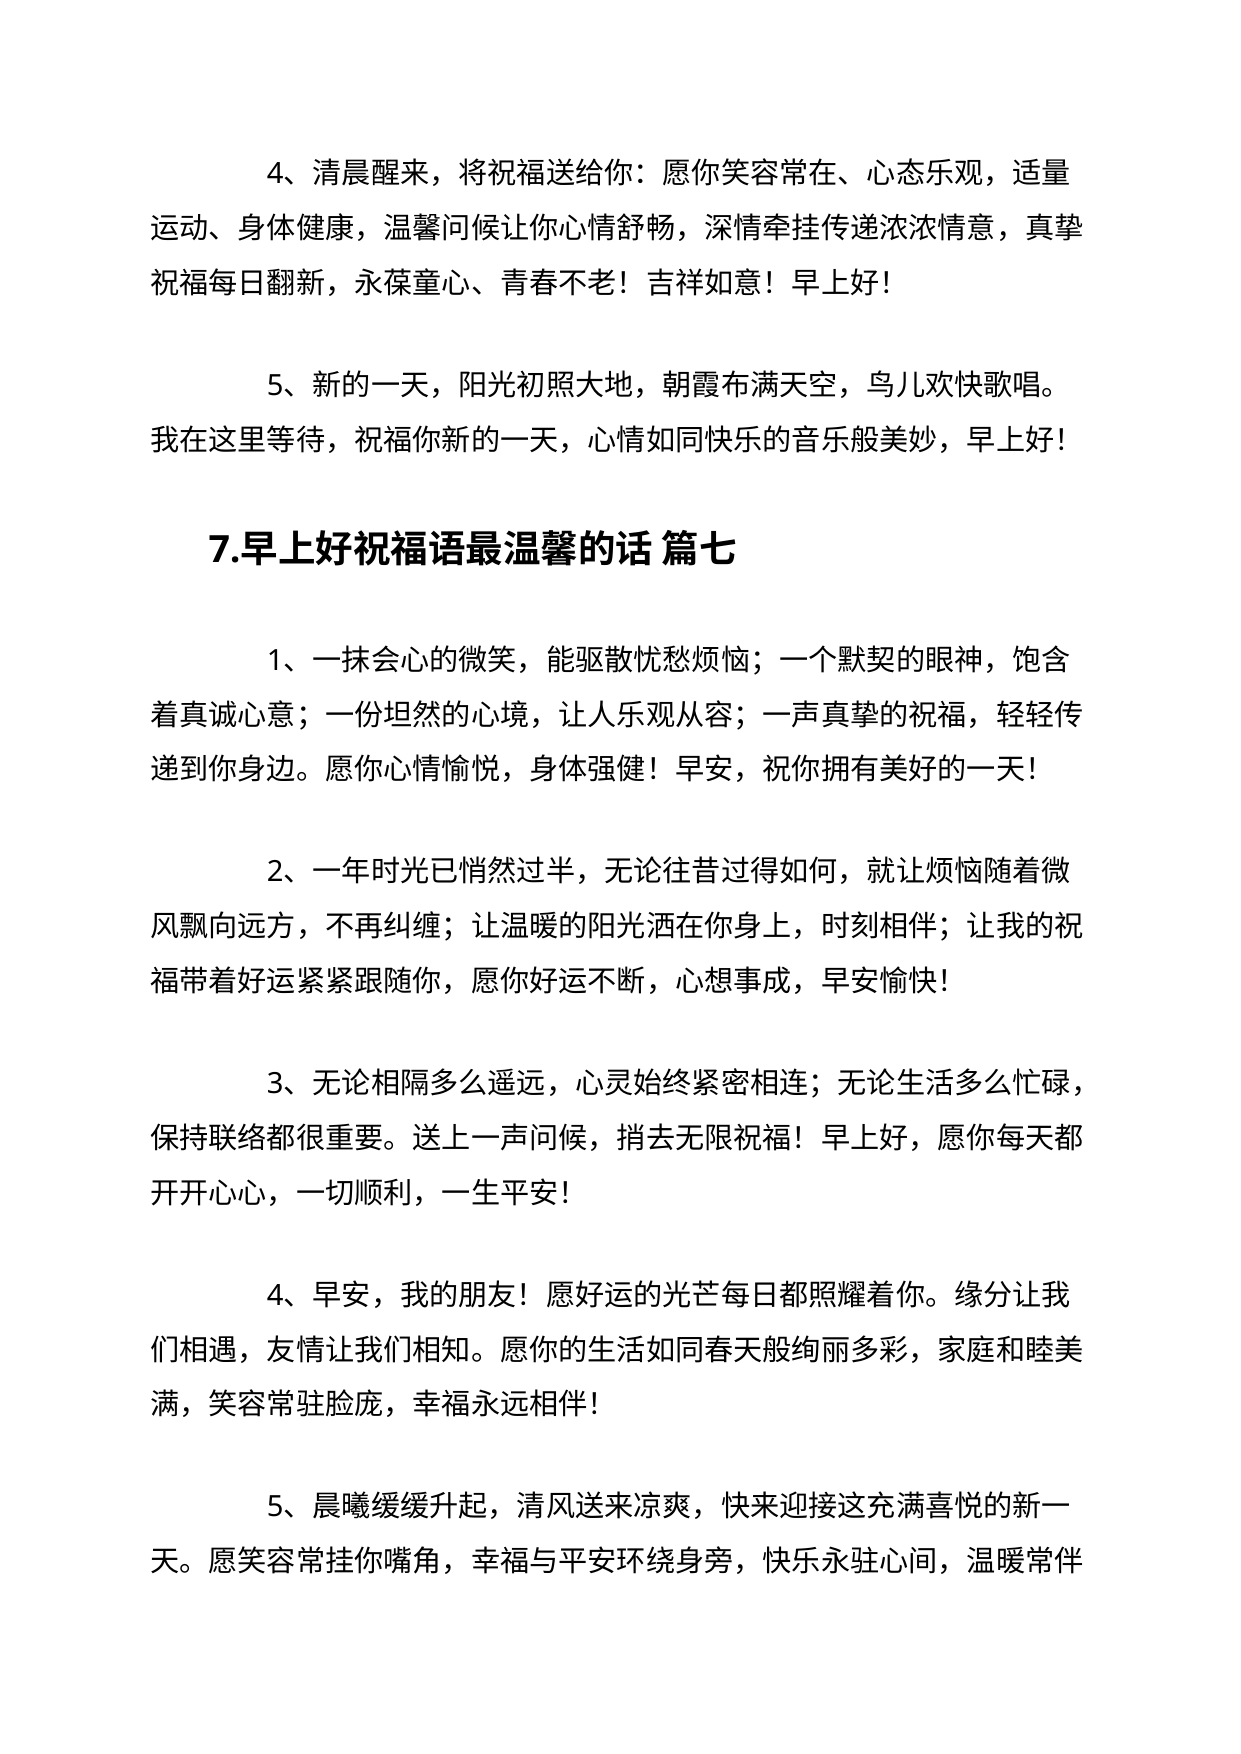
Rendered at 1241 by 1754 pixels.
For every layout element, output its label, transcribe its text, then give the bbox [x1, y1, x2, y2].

text 5、新的一天，阳光初照大地，朝霞布满天空，鸟儿欢快歌唱。我在这里等待，祝福你新的一天，心情如同快乐的音乐般美妙，早上好！ [150, 362, 1090, 459]
text 2、一年时光已悄然过半，无论往昔过得如何，就让烦恼随着微风飘向远方，不再纠缠；让温暖的阳光洒在你身上，时刻相伴；让我的祝福带着好运紧紧跟随你，愿你好运不断，心想事成，早安愉快！ [150, 848, 1090, 1000]
text 3、无论相隔多么遥远，心灵始终紧密相连；无论生活多么忙碌，保持联络都很重要。送上一声问候，捎去无限祝福！早上好，愿你每天都开开心心，一切顺利，一生平安！ [150, 1059, 1090, 1212]
text 4、早安，我的朋友！愿好运的光芒每日都照耀着你。缘分让我们相遇，友情让我们相知。愿你的生活如同春天般绚丽多彩，家庭和睦美满，笑容常驻脸庞，幸福永远相伴！ [150, 1271, 1090, 1423]
text 4、清晨醒来，将祝福送给你：愿你笑容常在、心态乐观，适量运动、身体健康，温馨问候让你心情舒畅，深情牵挂传递浓浓情意，真挚祝福每日翻新，永葆童心、青春不老！吉祥如意！早上好！ [150, 150, 1090, 302]
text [150, 1483, 1090, 1580]
text 1、一抹会心的微笑，能驱散忧愁烦恼；一个默契的眼神，饱含着真诚心意；一份坦然的心境，让人乐观从容；一声真挚的祝福，轻轻传递到你身边。愿你心情愉悦，身体强健！早安，祝你拥有美好的一天！ [150, 636, 1090, 788]
text 7.早上好祝福语最温馨的话 篇七 [150, 518, 1090, 573]
